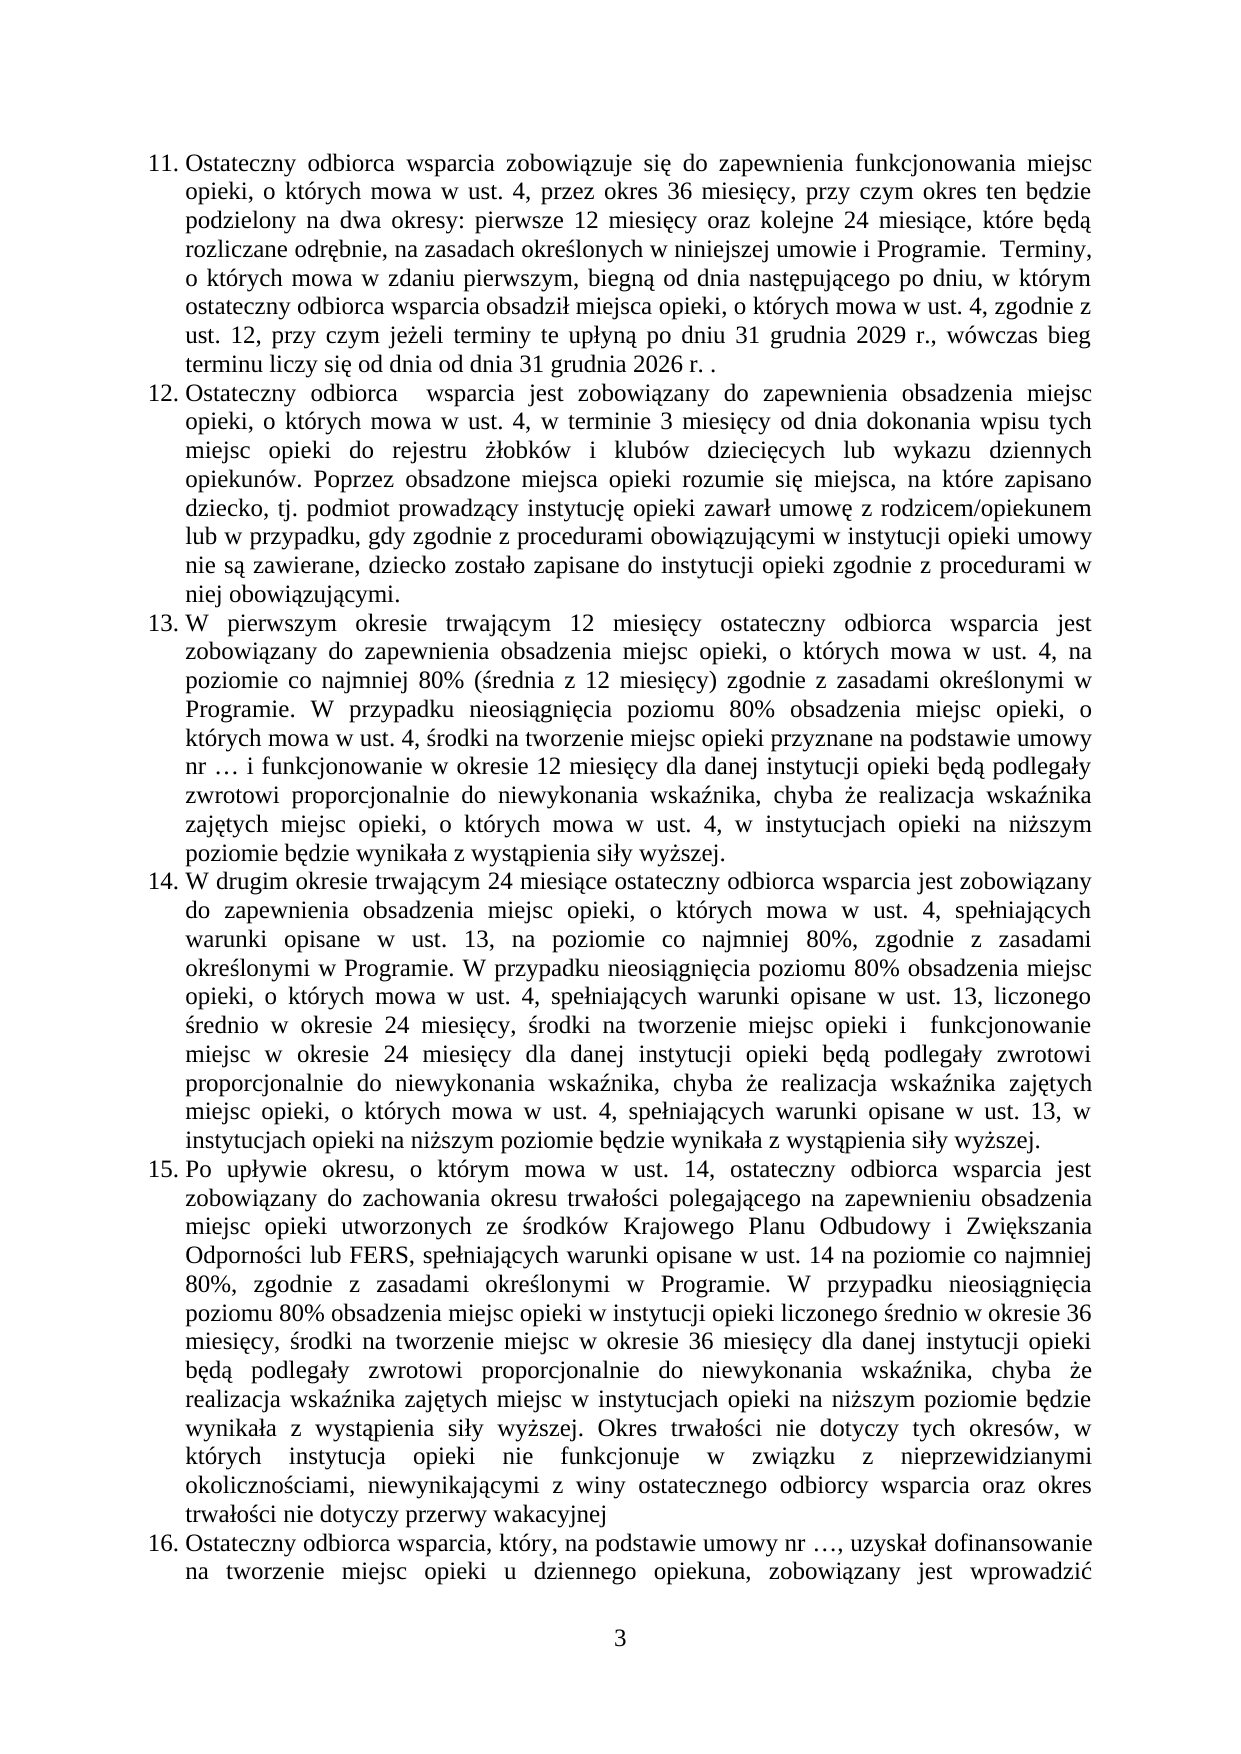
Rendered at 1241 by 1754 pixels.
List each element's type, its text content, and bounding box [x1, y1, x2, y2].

list Po upływie okresu, o którym mowa w ust. 14, ostateczny odbiorca wsparcia jest zobowiązany do zachowania okresu trwałości polegającego na zapewnieniu obsadzenia miejsc opieki utworzonych ze środków Krajowego Planu Odbudowy i Zwiększania Odporności lub FERS, spełniających warunki opisane w ust. 14 na poziomie co najmniej 80%, zgodnie z zasadami określonymi w Programie. W przypadku nieosiągnięcia poziomu 80% obsadzenia miejsc opieki w instytucji opieki liczonego średnio w okresie 36 miesięcy, środki na tworzenie miejsc w okresie 36 miesięcy dla danej instytucji opieki będą podlegały zwrotowi proporcjonalnie do niewykonania wskaźnika, chyba że realizacja wskaźnika zajętych miejsc w instytucjach opieki na niższym poziomie będzie wynikała z wystąpienia siły wyższej. Okres trwałości nie dotyczy tych okresów, w których instytucja opieki nie funkcjonuje w związku z nieprzewidzianymi okolicznościami, niewynikającymi z winy ostatecznego odbiorcy wsparcia oraz okres trwałości nie dotyczy przerwy wakacyjnej [148, 1154, 1093, 1528]
list W drugim okresie trwającym 24 miesiące ostateczny odbiorca wsparcia jest zobowiązany do zapewnienia obsadzenia miejsc opieki, o których mowa w ust. 4, spełniających warunki opisane w ust. 13, na poziomie co najmniej 80%, zgodnie z zasadami określonymi w Programie. W przypadku nieosiągnięcia poziomu 80% obsadzenia miejsc opieki, o których mowa w ust. 4, spełniających warunki opisane w ust. 13, liczonego średnio w okresie 24 miesięcy, środki na tworzenie miejsc opieki i funkcjonowanie miejsc w okresie 24 miesięcy dla danej instytucji opieki będą podlegały zwrotowi proporcjonalnie do niewykonania wskaźnika, chyba że realizacja wskaźnika zajętych miejsc opieki, o których mowa w ust. 4, spełniających warunki opisane w ust. 13, w instytucjach opieki na niższym poziomie będzie wynikała z wystąpienia siły wyższej. [148, 866, 1093, 1154]
list Ostateczny odbiorca wsparcia jest zobowiązany do zapewnienia obsadzenia miejsc opieki, o których mowa w ust. 4, w terminie 3 miesięcy od dnia dokonania wpisu tych miejsc opieki do rejestru żłobków i klubów dziecięcych lub wykazu dziennych opiekunów. Poprzez obsadzone miejsca opieki rozumie się miejsca, na które zapisano dziecko, tj. podmiot prowadzący instytucję opieki zawarł umowę z rodzicem/opiekunem lub w przypadku, gdy zgodnie z procedurami obowiązującymi w instytucji opieki umowy nie są zawierane, dziecko zostało zapisane do instytucji opieki zgodnie z procedurami w niej obowiązującymi. [148, 378, 1093, 608]
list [148, 1528, 1093, 1585]
list W pierwszym okresie trwającym 12 miesięcy ostateczny odbiorca wsparcia jest zobowiązany do zapewnienia obsadzenia miejsc opieki, o których mowa w ust. 4, na poziomie co najmniej 80% (średnia z 12 miesięcy) zgodnie z zasadami określonymi w Programie. W przypadku nieosiągnięcia poziomu 80% obsadzenia miejsc opieki, o których mowa w ust. 4, środki na tworzenie miejsc opieki przyznane na podstawie umowy nr … i funkcjonowanie w okresie 12 miesięcy dla danej instytucji opieki będą podlegały zwrotowi proporcjonalnie do niewykonania wskaźnika, chyba że realizacja wskaźnika zajętych miejsc opieki, o których mowa w ust. 4, w instytucjach opieki na niższym poziomie będzie wynikała z wystąpienia siły wyższej. [148, 608, 1093, 866]
list Ostateczny odbiorca wsparcia zobowiązuje się do zapewnienia funkcjonowania miejsc opieki, o których mowa w ust. 4, przez okres 36 miesięcy, przy czym okres ten będzie podzielony na dwa okresy: pierwsze 12 miesięcy oraz kolejne 24 miesiące, które będą rozliczane odrębnie, na zasadach określonych w niniejszej umowie i Programie. Terminy, o których mowa w zdaniu pierwszym, biegną od dnia następującego po dniu, w którym ostateczny odbiorca wsparcia obsadził miejsca opieki, o których mowa w ust. 4, zgodnie z ust. 12, przy czym jeżeli terminy te upłyną po dniu 31 grudnia 2029 r., wówczas bieg terminu liczy się od dnia od dnia 31 grudnia 2026 r. . [148, 148, 1093, 378]
